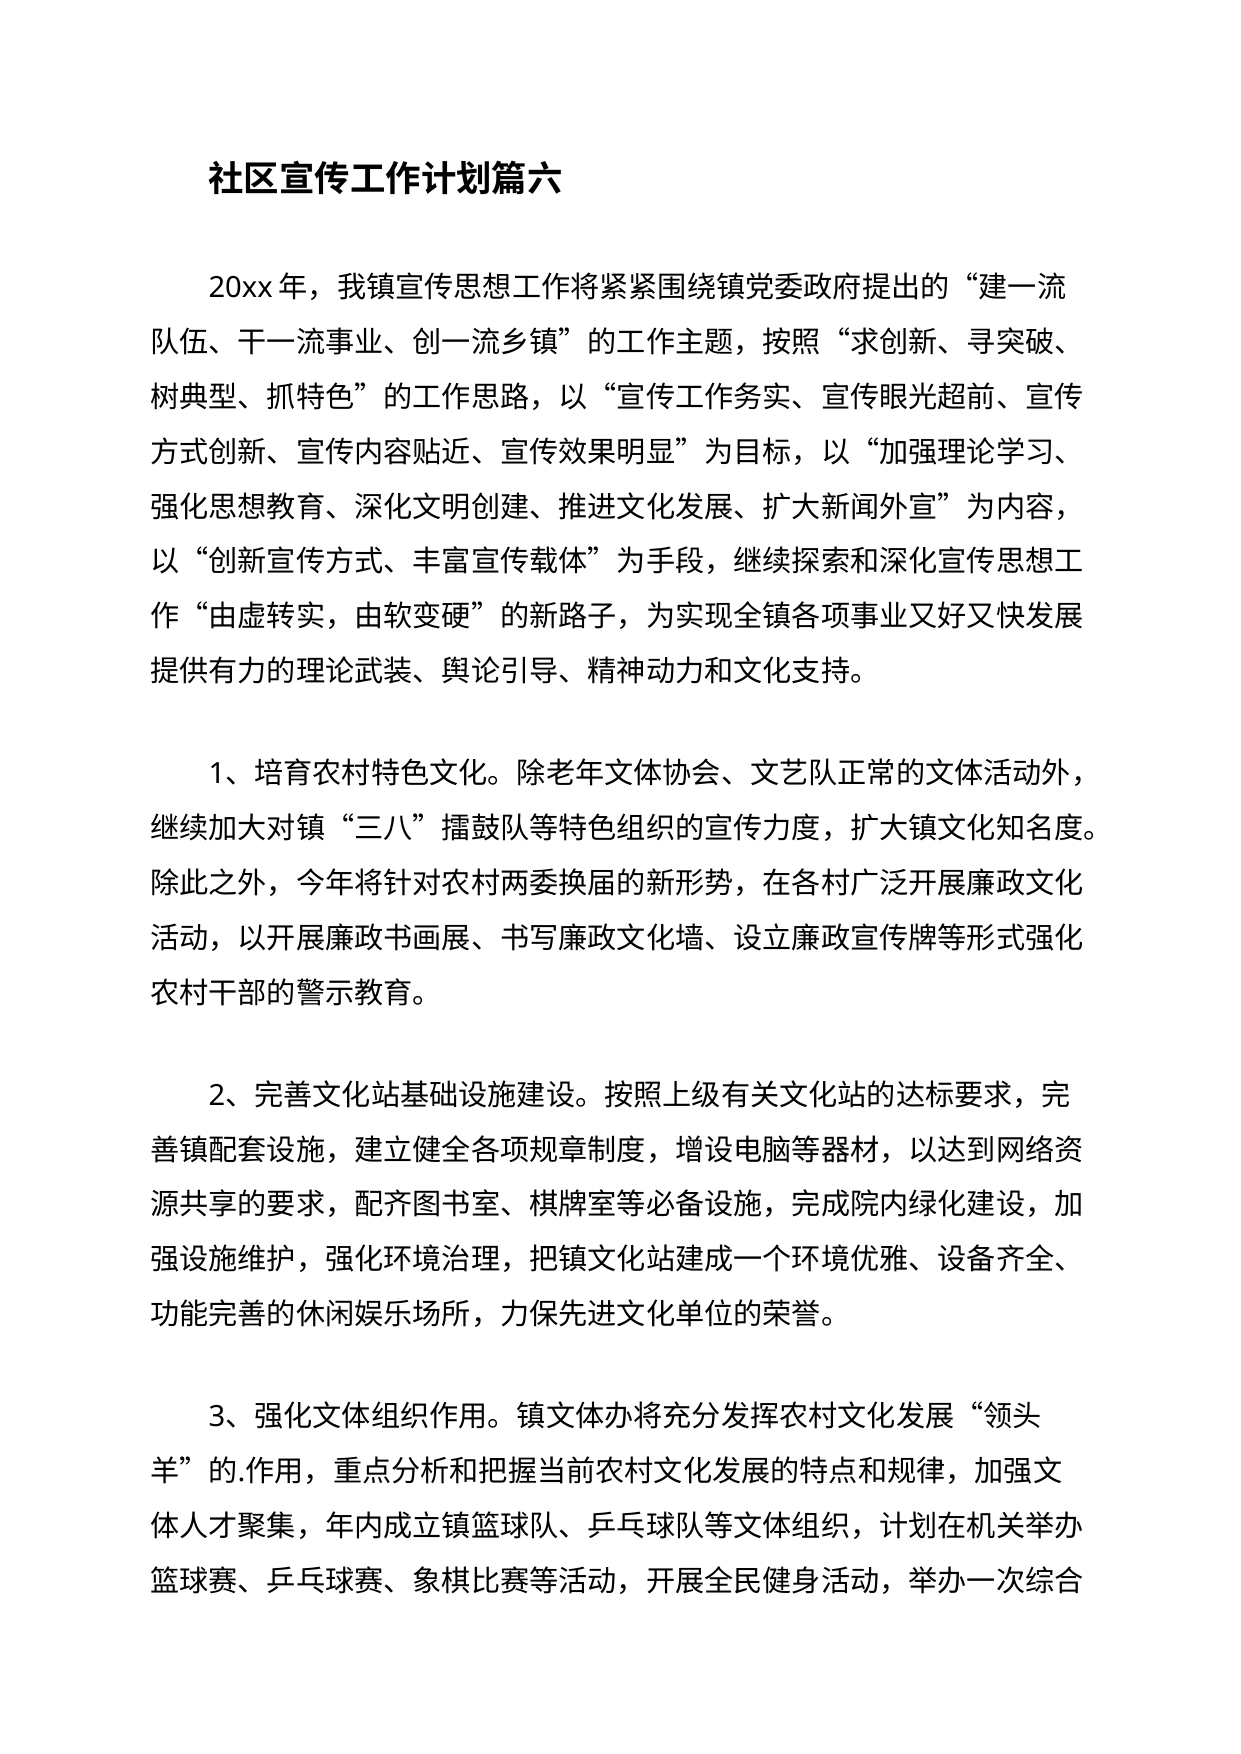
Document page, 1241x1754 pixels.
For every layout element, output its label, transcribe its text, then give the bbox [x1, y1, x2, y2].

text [150, 1392, 1090, 1600]
text 1、培育农村特色文化。除老年文体协会、文艺队正常的文体活动外，继续加大对镇“三八”擂鼓队等特色组织的宣传力度，扩大镇文化知名度。除此之外，今年将针对农村两委换届的新形势，在各村广泛开展廉政文化活动，以开展廉政书画展、书写廉政文化墙、设立廉政宣传牌等形式强化农村干部的警示教育。 [150, 749, 1090, 1012]
text 社区宣传工作计划篇六 [150, 150, 1090, 201]
text 2、完善文化站基础设施建设。按照上级有关文化站的达标要求，完善镇配套设施，建立健全各项规章制度，增设电脑等器材，以达到网络资源共享的要求，配齐图书室、棋牌室等必备设施，完成院内绿化建设，加强设施维护，强化环境治理，把镇文化站建成一个环境优雅、设备齐全、功能完善的休闲娱乐场所，力保先进文化单位的荣誉。 [150, 1071, 1090, 1333]
text 20xx年，我镇宣传思想工作将紧紧围绕镇党委政府提出的“建一流队伍、干一流事业、创一流乡镇”的工作主题，按照“求创新、寻突破、树典型、抓特色”的工作思路，以“宣传工作务实、宣传眼光超前、宣传方式创新、宣传内容贴近、宣传效果明显”为目标，以“加强理论学习、强化思想教育、深化文明创建、推进文化发展、扩大新闻外宣”为内容，以“创新宣传方式、丰富宣传载体”为手段，继续探索和深化宣传思想工作“由虚转实，由软变硬”的新路子，为实现全镇各项事业又好又快发展提供有力的理论武装、舆论引导、精神动力和文化支持。 [150, 263, 1090, 690]
